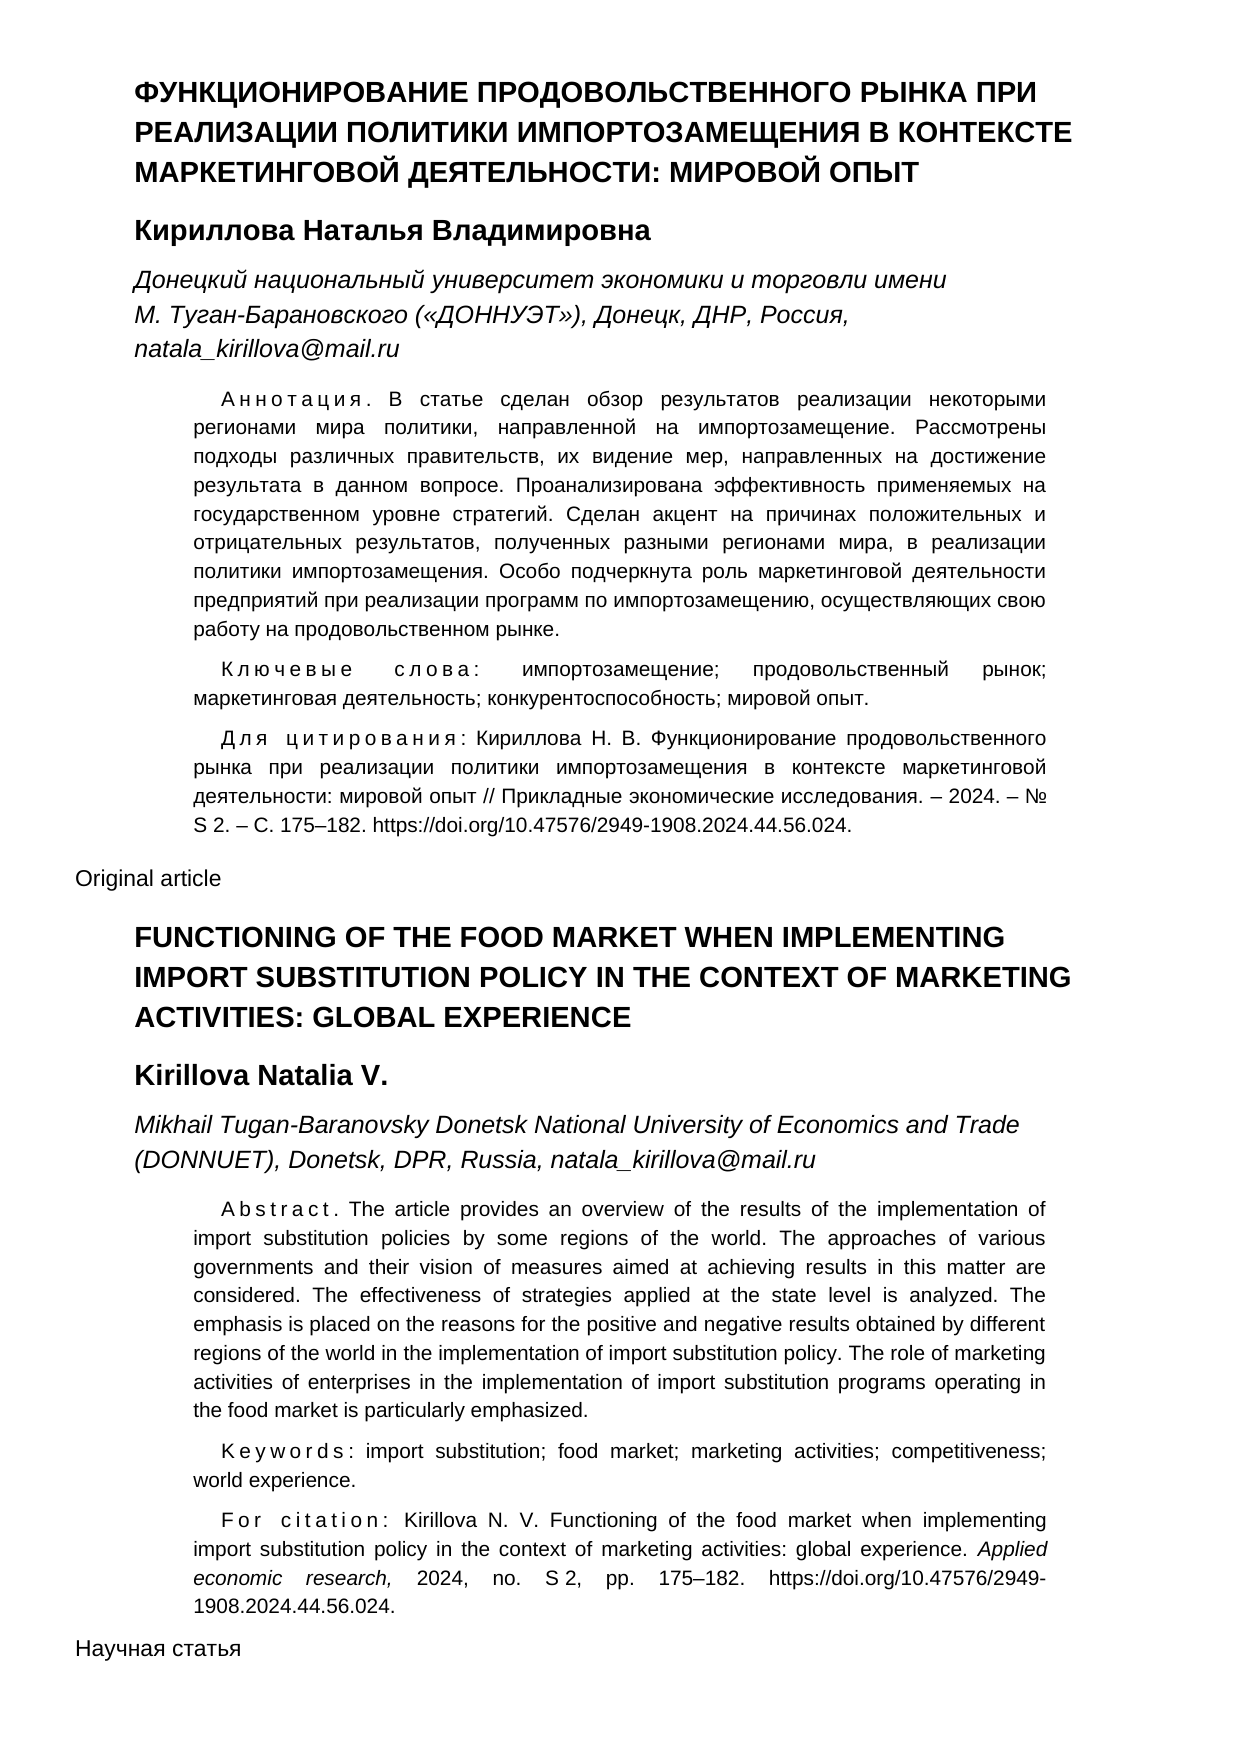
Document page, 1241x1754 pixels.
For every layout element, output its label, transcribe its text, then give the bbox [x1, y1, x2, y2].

text Научная статья [75, 1635, 1165, 1661]
text Keywords: import substitution; food market; marketing activities; competitiveness; world experience. [193, 1439, 1047, 1492]
text Abstract. The article provides an overview of the results of the implementation of import substitution policies by some regions of the world. The approaches of various governments and their vision of measures aimed at achieving results in this matter are considered. The effectiveness of strategies applied at the state level is analyzed. The emphasis is placed on the reasons for the positive and negative results obtained by different regions of the world in the implementation of import substitution policy. The role of marketing activities of enterprises in the implementation of import substitution programs operating in the food market is particularly emphasized. [193, 1197, 1047, 1422]
text Функционирование продовольственного рынка при реализации политики импортозамещения в контексте маркетинговой деятельности: мировой опыт [134, 75, 1106, 189]
text Kirillova Natalia V. [134, 1058, 1106, 1092]
text Для цитирования: Кириллова Н. В. Функционирование продовольственного рынка при реализации политики импортозамещения в контексте маркетинговой деятельности: мировой опыт // Прикладные экономические исследования. – 2024. – № S 2. – С. 175–182. https://doi.org/10.47576/2949-1908.2024.44.56.024. [193, 726, 1047, 836]
text Кириллова Наталья Владимировна [134, 213, 1106, 247]
text For citation: Kirillova N. V. Functioning of the food market when implementing import substitution policy in the context of marketing activities: global experience. Applied economic research, 2024, no. S 2, pp. 175–182. https://doi.org/10.47576/2949-1908.2024.44.56.024. [193, 1508, 1047, 1618]
text Original article [75, 865, 1165, 891]
text Ключевые слова: импортозамещение; продовольственный рынок; маркетинговая деятельность; конкурентоспособность; мировой опыт. [193, 657, 1047, 710]
text Аннотация. В статье сделан обзор результатов реализации некоторыми регионами мира политики, направленной на импортозамещение. Рассмотрены подходы различных правительств, их видение мер, направленных на достижение результата в данном вопросе. Проанализирована эффективность применяемых на государственном уровне стратегий. Сделан акцент на причинах положительных и отрицательных результатов, полученных разными регионами мира, в реализации политики импортозамещения. Особо подчеркнута роль маркетинговой деятельности предприятий при реализации программ по импортозамещению, осуществляющих свою работу на продовольственном рынке. [193, 386, 1047, 640]
text Донецкий национальный университет экономики и торговли имени М. Туган-Барановского («ДОННУЭТ»), Донецк, ДНР, Россия, natala_kirillova@mail.ru [134, 265, 1106, 363]
text Functioning of the food market when implementing import substitution policy in the context of marketing activities: global experience [134, 920, 1106, 1034]
text Mikhail Tugan-Baranovsky Donetsk National University of Economics and Trade (DONNUET), Donetsk, DPR, Russia, natala_kirillova@mail.ru [134, 1110, 1106, 1174]
